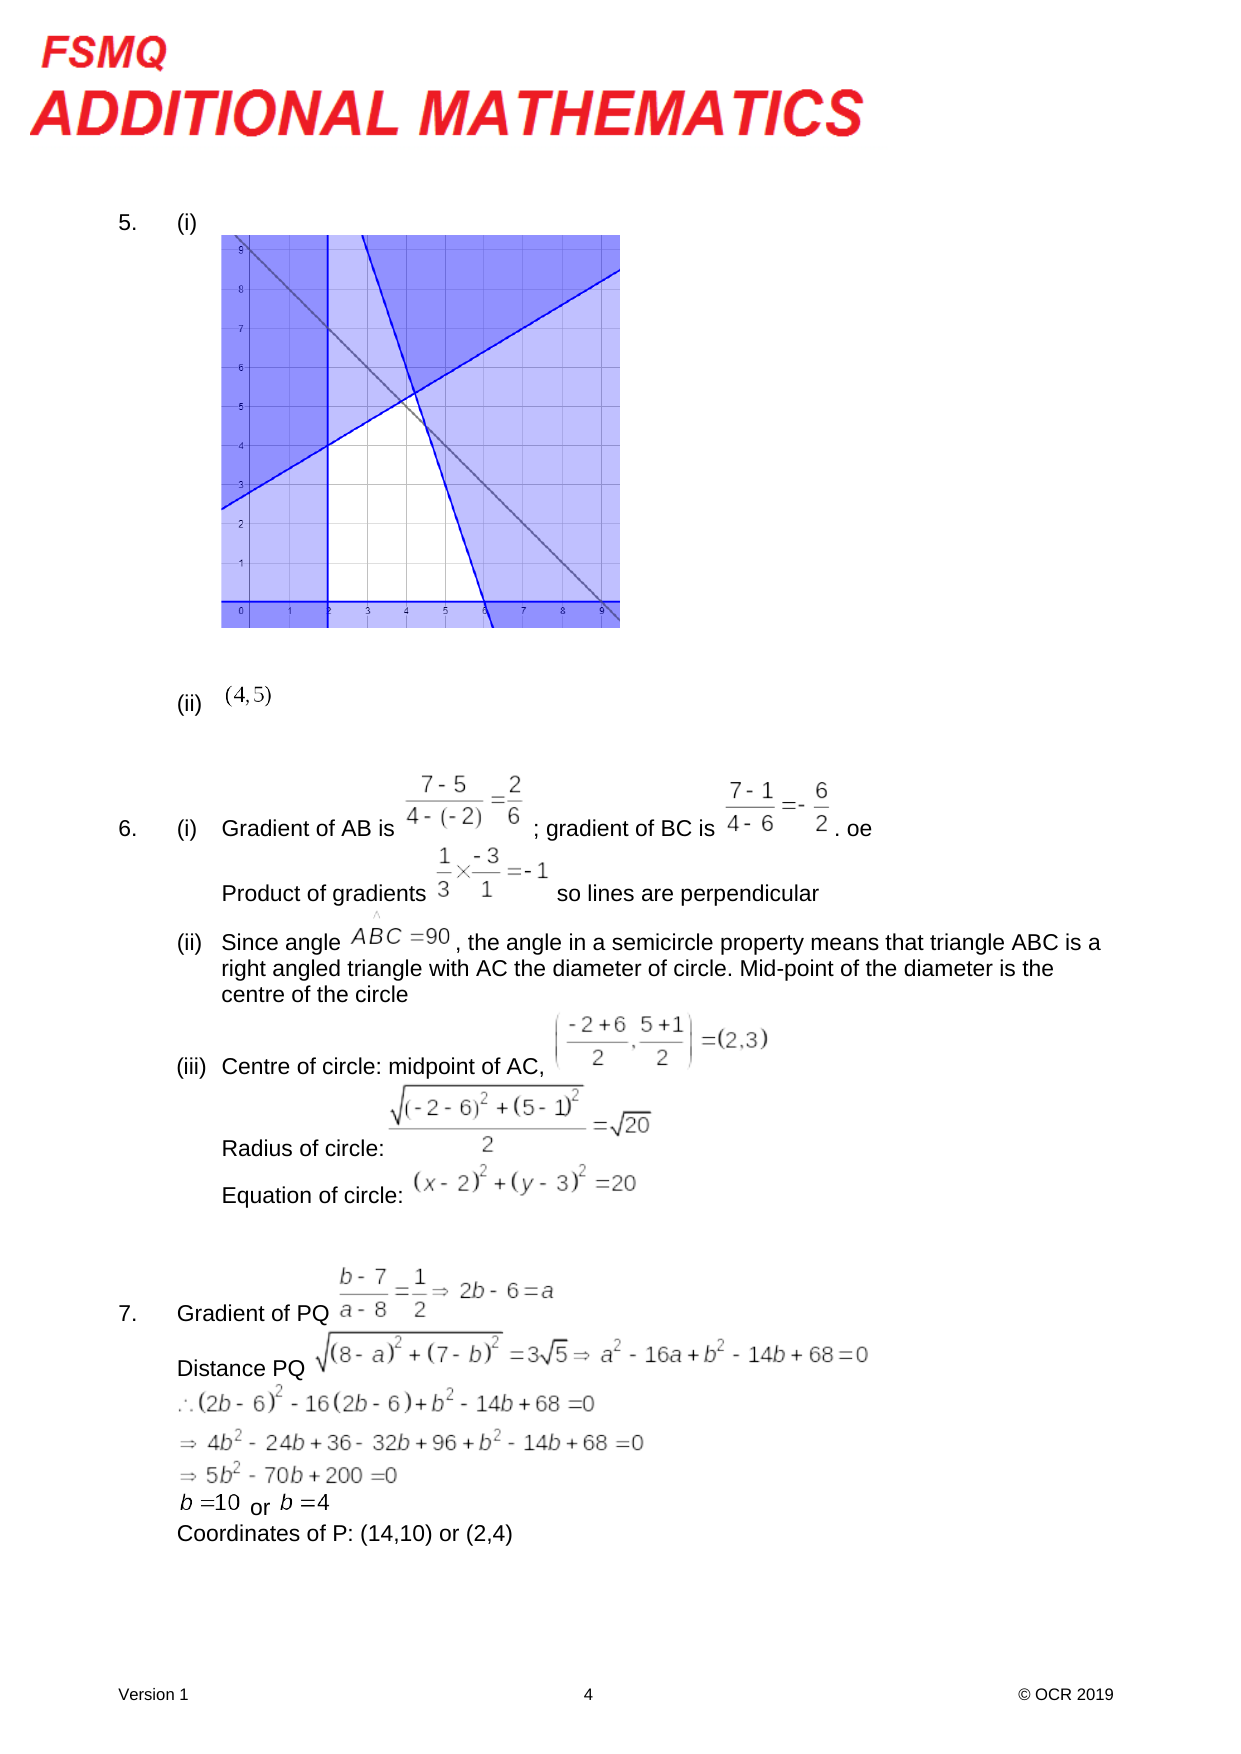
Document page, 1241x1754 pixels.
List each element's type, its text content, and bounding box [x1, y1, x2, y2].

text Coordinates of P: (14,10) or (2,4) [118, 1520, 1122, 1547]
text Radius of circle: [118, 1079, 1122, 1161]
text or [118, 1489, 1122, 1520]
picture [30, 22, 888, 153]
text (ii) [118, 681, 1122, 716]
text (ii) Since angle , the angle in a semicircle property means that triangle ABC is a right angled triangle with AC the diameter of circle. Mid-point of the diameter is the centre of the circle [118, 906, 1122, 1008]
text 7. Gradient of PQ [118, 1261, 1122, 1326]
text 6. (i) Gradient of AB is ; gradient of BC is . oe [118, 769, 1122, 841]
text Product of gradients so lines are perpendicular [118, 841, 1122, 906]
text Distance PQ [118, 1326, 1122, 1382]
text Equation of circle: [118, 1161, 1122, 1208]
text (iii) Centre of circle: midpoint of AC, [118, 1008, 1122, 1079]
text 5. (i) [118, 209, 1122, 236]
